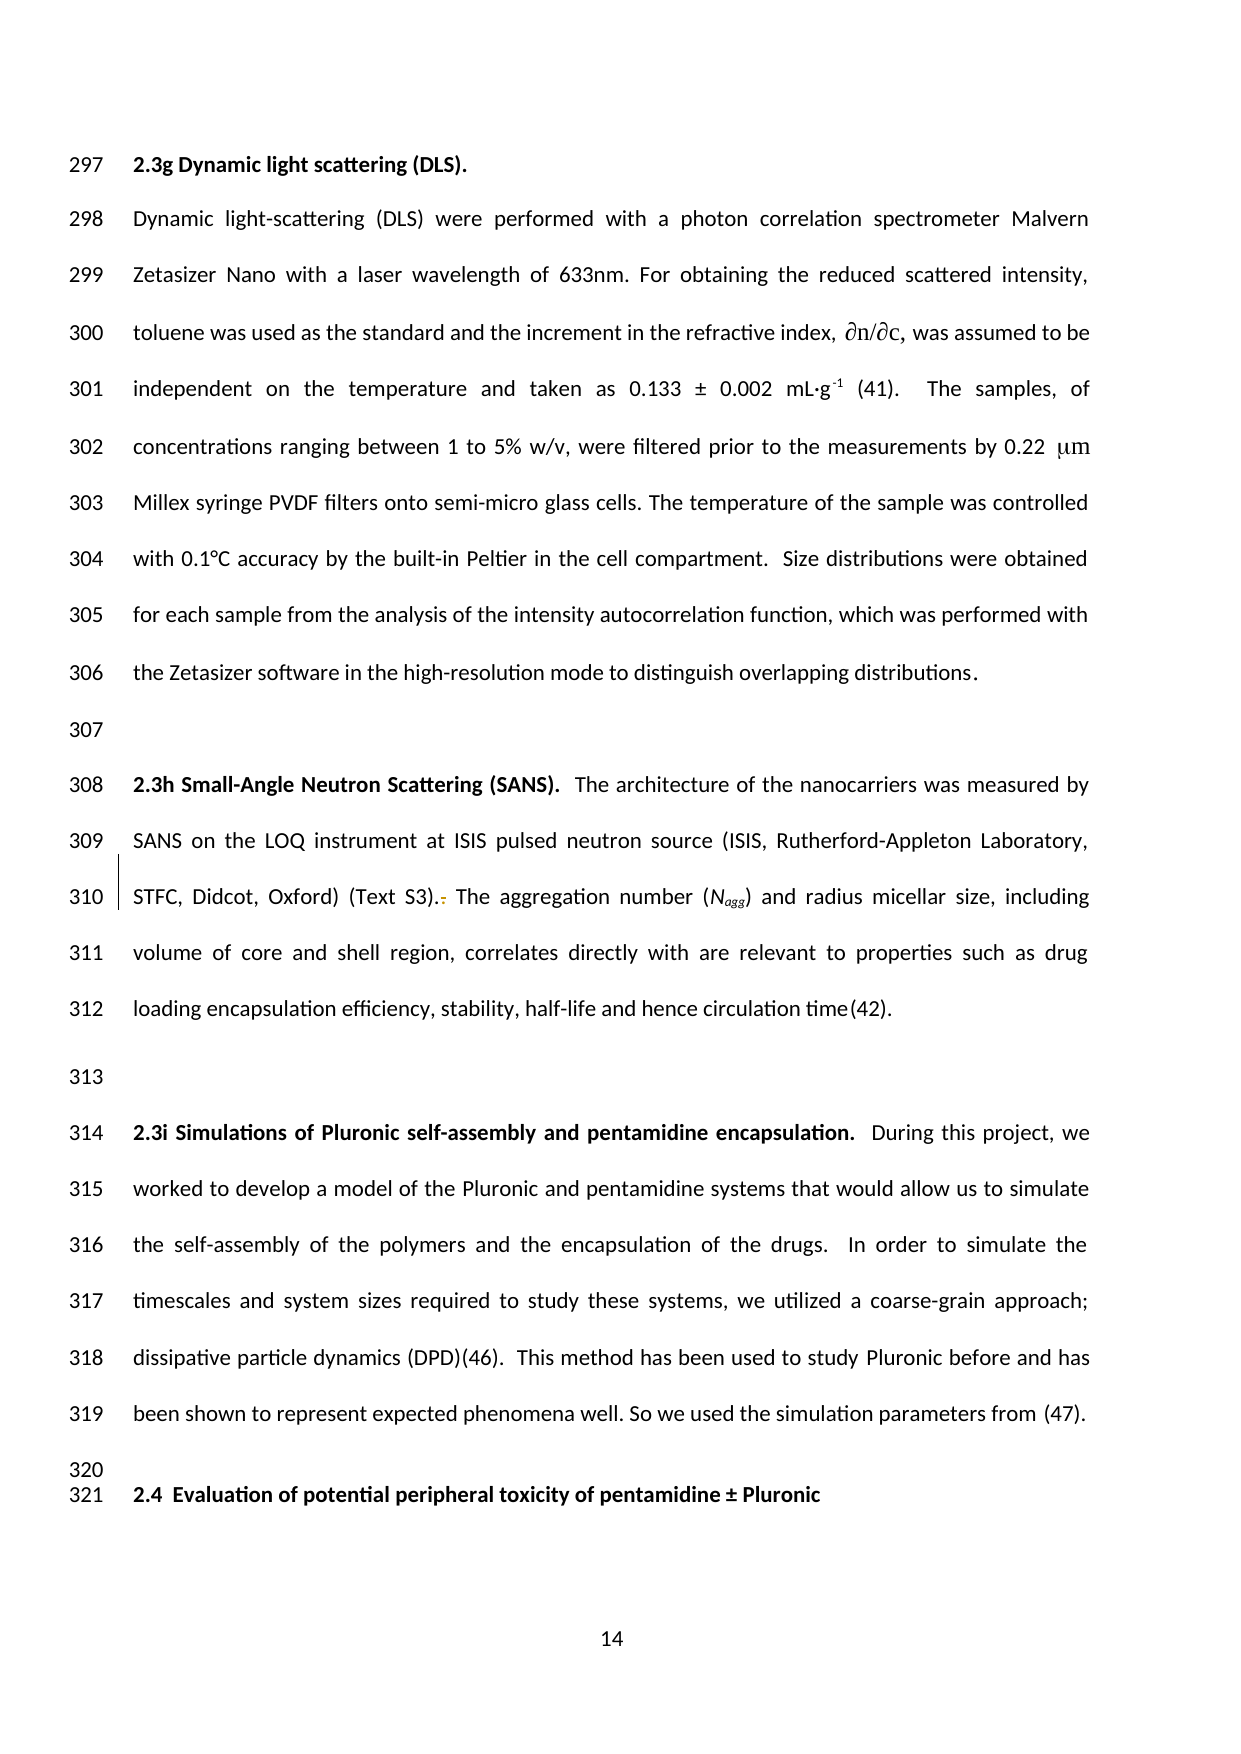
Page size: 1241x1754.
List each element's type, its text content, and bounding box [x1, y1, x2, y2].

text 2.3g Dynamic light scattering (DLS). [133, 150, 1090, 178]
text 2.3h Small-Angle Neutron Scattering (SANS). The architecture of the nanocarriers was measured by SANS on the LOQ instrument at ISIS pulsed neutron source (ISIS, Rutherford-Appleton Laboratory, STFC, Didcot, Oxford) (Text S3). The aggregation number (Nagg) and radius micellar size, including volume of core and shell region, correlates directly with are relevant to properties such as drug loading encapsulation efficiency, stability, half-life and hence circulation time(42). [133, 770, 1090, 1022]
text Dynamic light-scattering (DLS) were performed with a photon correlation spectrometer Malvern Zetasizer Nano with a laser wavelength of 633nm. For obtaining the reduced scattered intensity, toluene was used as the standard and the increment in the refractive index, ∂n/∂c, was assumed to be independent on the temperature and taken as 0.133 ± 0.002 mL·g-1 (41). The samples, of concentrations ranging between 1 to 5% w/v, were filtered prior to the measurements by 0.22 m Millex syringe PVDF filters onto semi-micro glass cells. The temperature of the sample was controlled with 0.1°C accuracy by the built-in Peltier in the cell compartment. Size distributions were obtained for each sample from the analysis of the intensity autocorrelation function, which was performed with the Zetasizer software in the high-resolution mode to distinguish overlapping distributions. [133, 204, 1090, 686]
text 2.4 Evaluation of potential peripheral toxicity of pentamidine ± Pluronic [133, 1480, 1090, 1508]
text 2.3i Simulations of Pluronic self-assembly and pentamidine encapsulation. During this project, we worked to develop a model of the Pluronic and pentamidine systems that would allow us to simulate the self-assembly of the polymers and the encapsulation of the drugs. In order to simulate the timescales and system sizes required to study these systems, we utilized a coarse-grain approach; dissipative particle dynamics (DPD)(46). This method has been used to study Pluronic before and has been shown to represent expected phenomena well. So we used the simulation parameters from (47). [133, 1118, 1090, 1427]
